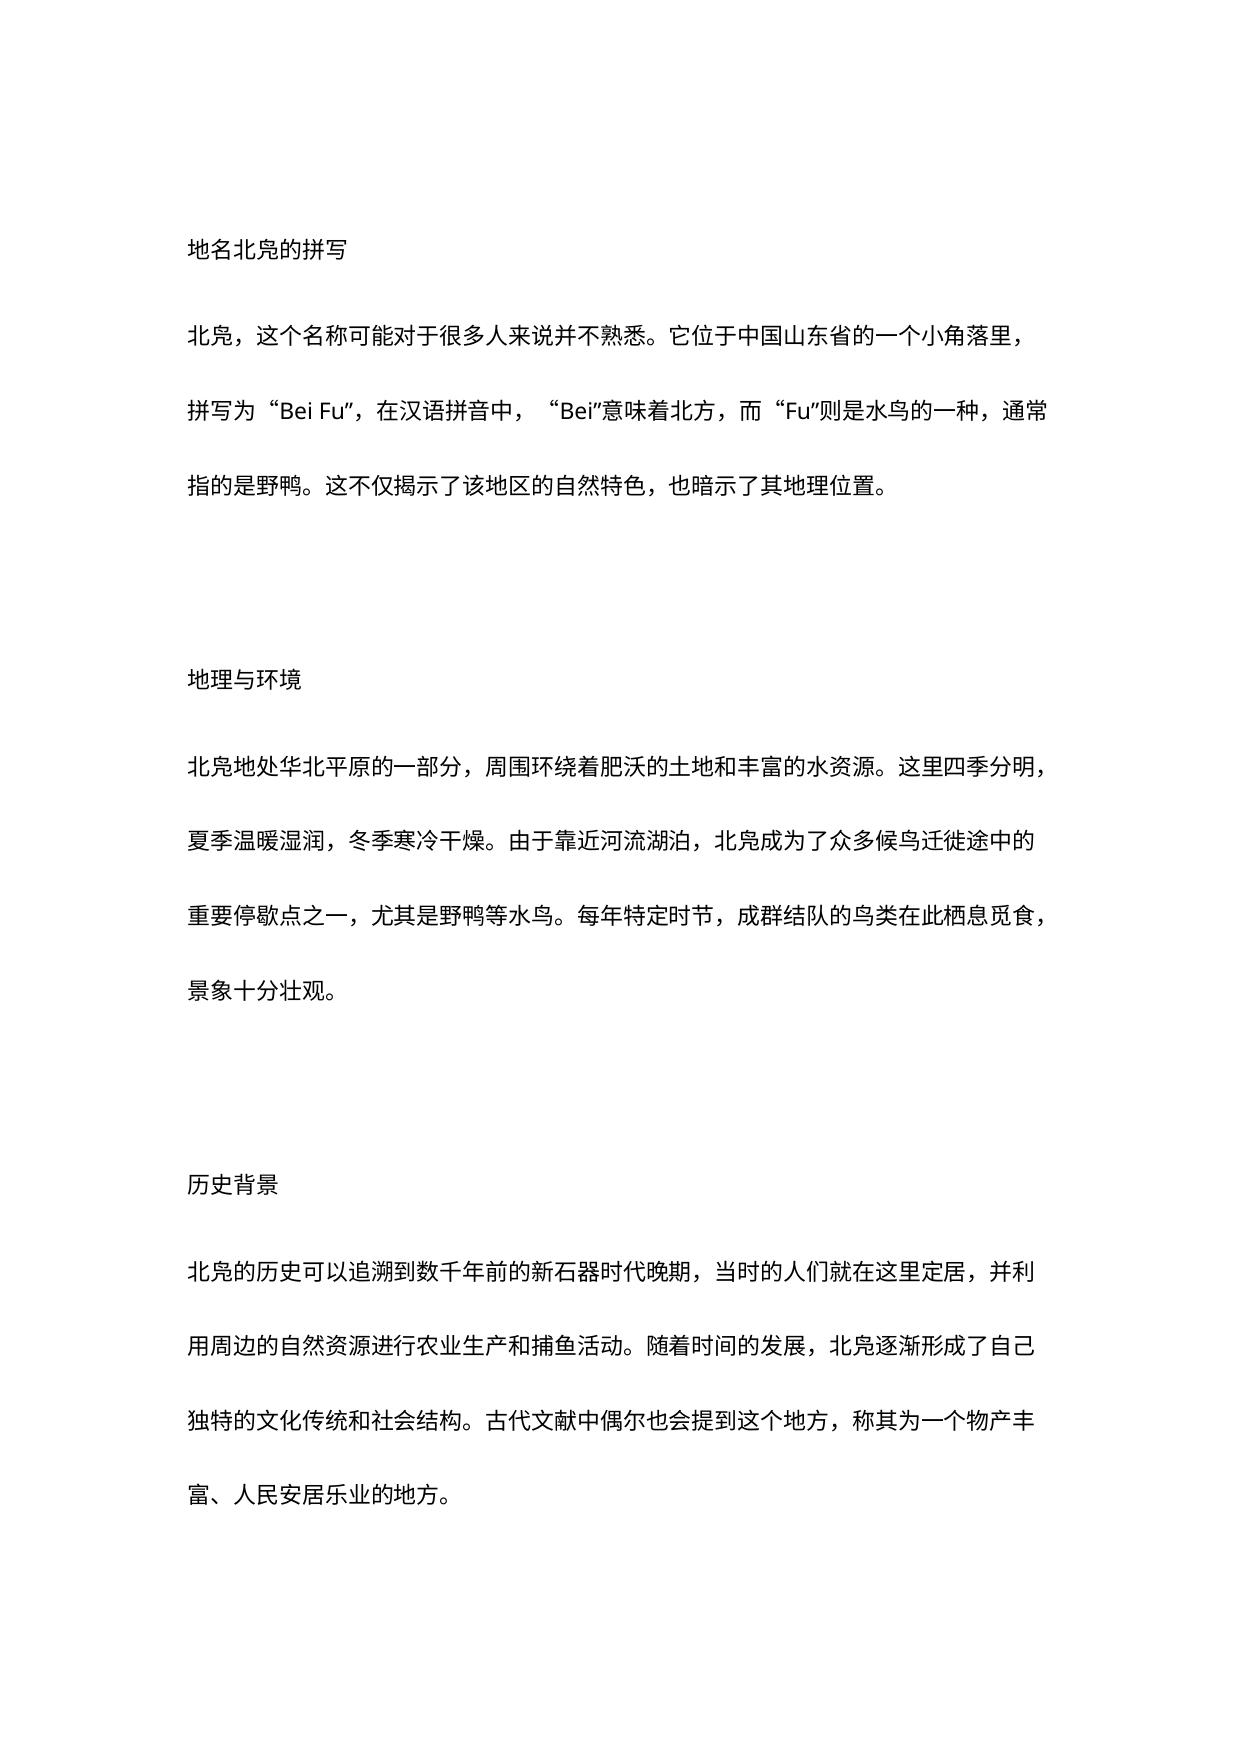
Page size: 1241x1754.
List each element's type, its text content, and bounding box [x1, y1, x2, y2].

text 地理与环境 [187, 646, 1053, 711]
text 北凫的历史可以追溯到数千年前的新石器时代晚期，当时的人们就在这里定居，并利用周边的自然资源进行农业生产和捕鱼活动。随着时间的发展，北凫逐渐形成了自己独特的文化传统和社会结构。古代文献中偶尔也会提到这个地方，称其为一个物产丰富、人民安居乐业的地方。 [187, 1237, 1053, 1527]
text 地名北凫的拼写 [187, 216, 1053, 281]
text 北凫地处华北平原的一部分，周围环绕着肥沃的土地和丰富的水资源。这里四季分明，夏季温暖湿润，冬季寒冷干燥。由于靠近河流湖泊，北凫成为了众多候鸟迁徙途中的重要停歇点之一，尤其是野鸭等水鸟。每年特定时节，成群结队的鸟类在此栖息觅食，景象十分壮观。 [187, 733, 1053, 1022]
text 历史背景 [187, 1151, 1053, 1216]
text 北凫，这个名称可能对于很多人来说并不熟悉。它位于中国山东省的一个小角落里，拼写为“Bei Fu”，在汉语拼音中，“Bei”意味着北方，而“Fu”则是水鸟的一种，通常指的是野鸭。这不仅揭示了该地区的自然特色，也暗示了其地理位置。 [187, 302, 1053, 517]
